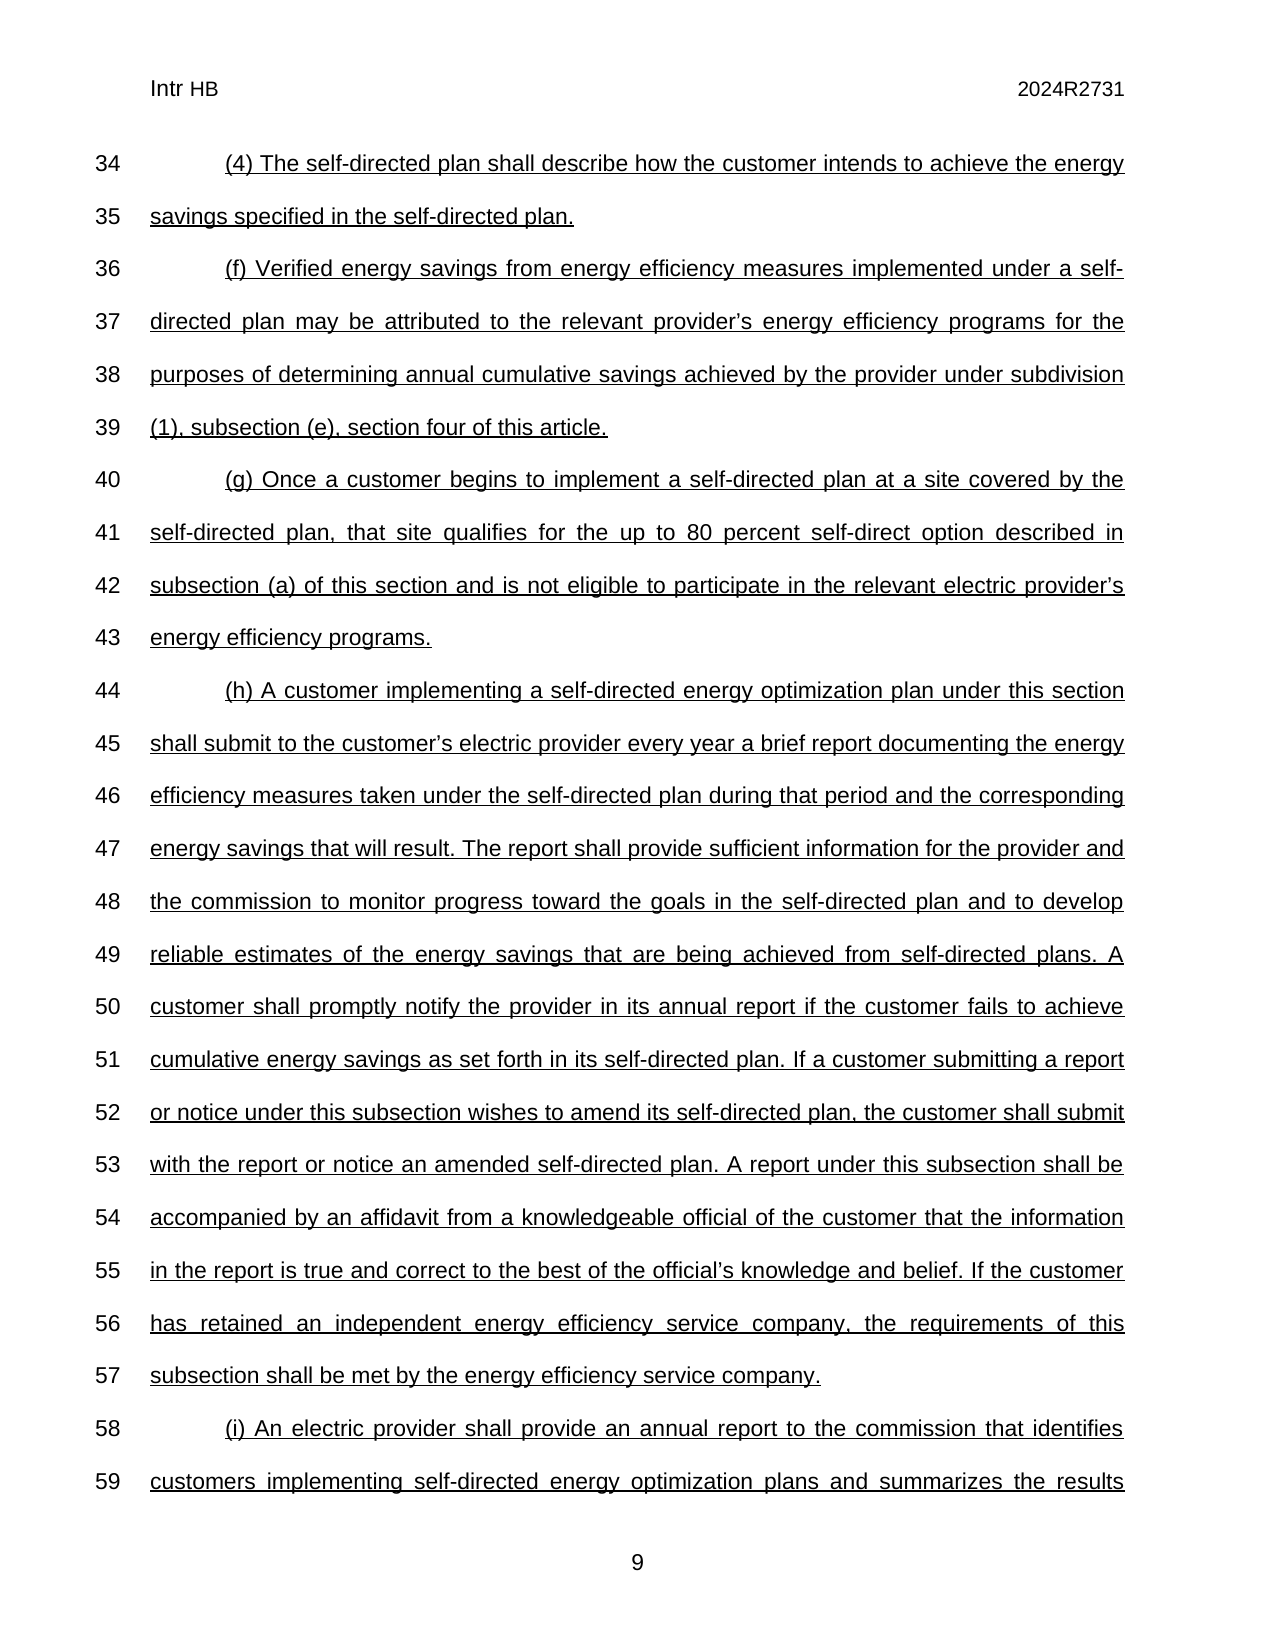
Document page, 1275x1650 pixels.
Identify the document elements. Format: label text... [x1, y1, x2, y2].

text (4) The self-directed plan shall describe how the customer intends to achieve the energy savings specified in the self-directed plan. [150, 150, 1125, 229]
text (f) Verified energy savings from energy efficiency measures implemented under a self-directed plan may be attributed to the relevant provider’s energy efficiency programs for the purposes of determining annual cumulative savings achieved by the provider under subdivision (1), subsection (e), section four of this article. [150, 255, 1125, 331]
text (f) Verified energy savings from energy efficiency measures implemented under a self-directed plan may be attributed to the relevant provider’s energy efficiency programs for the purposes of determining annual cumulative savings achieved by the provider under subdivision (1), subsection (e), section four of this article. [150, 332, 1125, 384]
text (h) A customer implementing a self-directed energy optimization plan under this section shall submit to the customer’s electric provider every year a brief report documenting the energy efficiency measures taken under the self-directed plan during that period and the corresponding energy savings that will result. The report shall provide sufficient information for the provider and the commission to monitor progress toward the goals in the self-directed plan and to develop reliable estimates of the energy savings that are being achieved from self-directed plans. A customer shall promptly notify the provider in its annual report if the customer fails to achieve cumulative energy savings as set forth in its self-directed plan. If a customer submitting a report or notice under this subsection wishes to amend its self-directed plan, the customer shall submit with the report or notice an amended self-directed plan. A report under this subsection shall be accompanied by an affidavit from a knowledgeable official of the customer that the information in the report is true and correct to the best of the official’s knowledge and belief. If the customer has retained an independent energy efficiency service company, the requirements of this subsection shall be met by the energy efficiency service company. [150, 1123, 1125, 1227]
text (g) Once a customer begins to implement a self-directed plan at a site covered by the self-directed plan, that site qualifies for the up to 80 percent self-direct option described in subsection (a) of this section and is not eligible to participate in the relevant electric provider’s energy efficiency programs. [150, 466, 1125, 594]
text (g) Once a customer begins to implement a self-directed plan at a site covered by the self-directed plan, that site qualifies for the up to 80 percent self-direct option described in subsection (a) of this section and is not eligible to participate in the relevant electric provider’s energy efficiency programs. [150, 596, 1125, 651]
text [150, 1415, 1125, 1490]
text (f) Verified energy savings from energy efficiency measures implemented under a self-directed plan may be attributed to the relevant provider’s energy efficiency programs for the purposes of determining annual cumulative savings achieved by the provider under subdivision (1), subsection (e), section four of this article. [150, 385, 1125, 440]
text (h) A customer implementing a self-directed energy optimization plan under this section shall submit to the customer’s electric provider every year a brief report documenting the energy efficiency measures taken under the self-directed plan during that period and the corresponding energy savings that will result. The report shall provide sufficient information for the provider and the commission to monitor progress toward the goals in the self-directed plan and to develop reliable estimates of the energy savings that are being achieved from self-directed plans. A customer shall promptly notify the provider in its annual report if the customer fails to achieve cumulative energy savings as set forth in its self-directed plan. If a customer submitting a report or notice under this subsection wishes to amend its self-directed plan, the customer shall submit with the report or notice an amended self-directed plan. A report under this subsection shall be accompanied by an affidavit from a knowledgeable official of the customer that the information in the report is true and correct to the best of the official’s knowledge and belief. If the customer has retained an independent energy efficiency service company, the requirements of this subsection shall be met by the energy efficiency service company. [150, 859, 1125, 1016]
